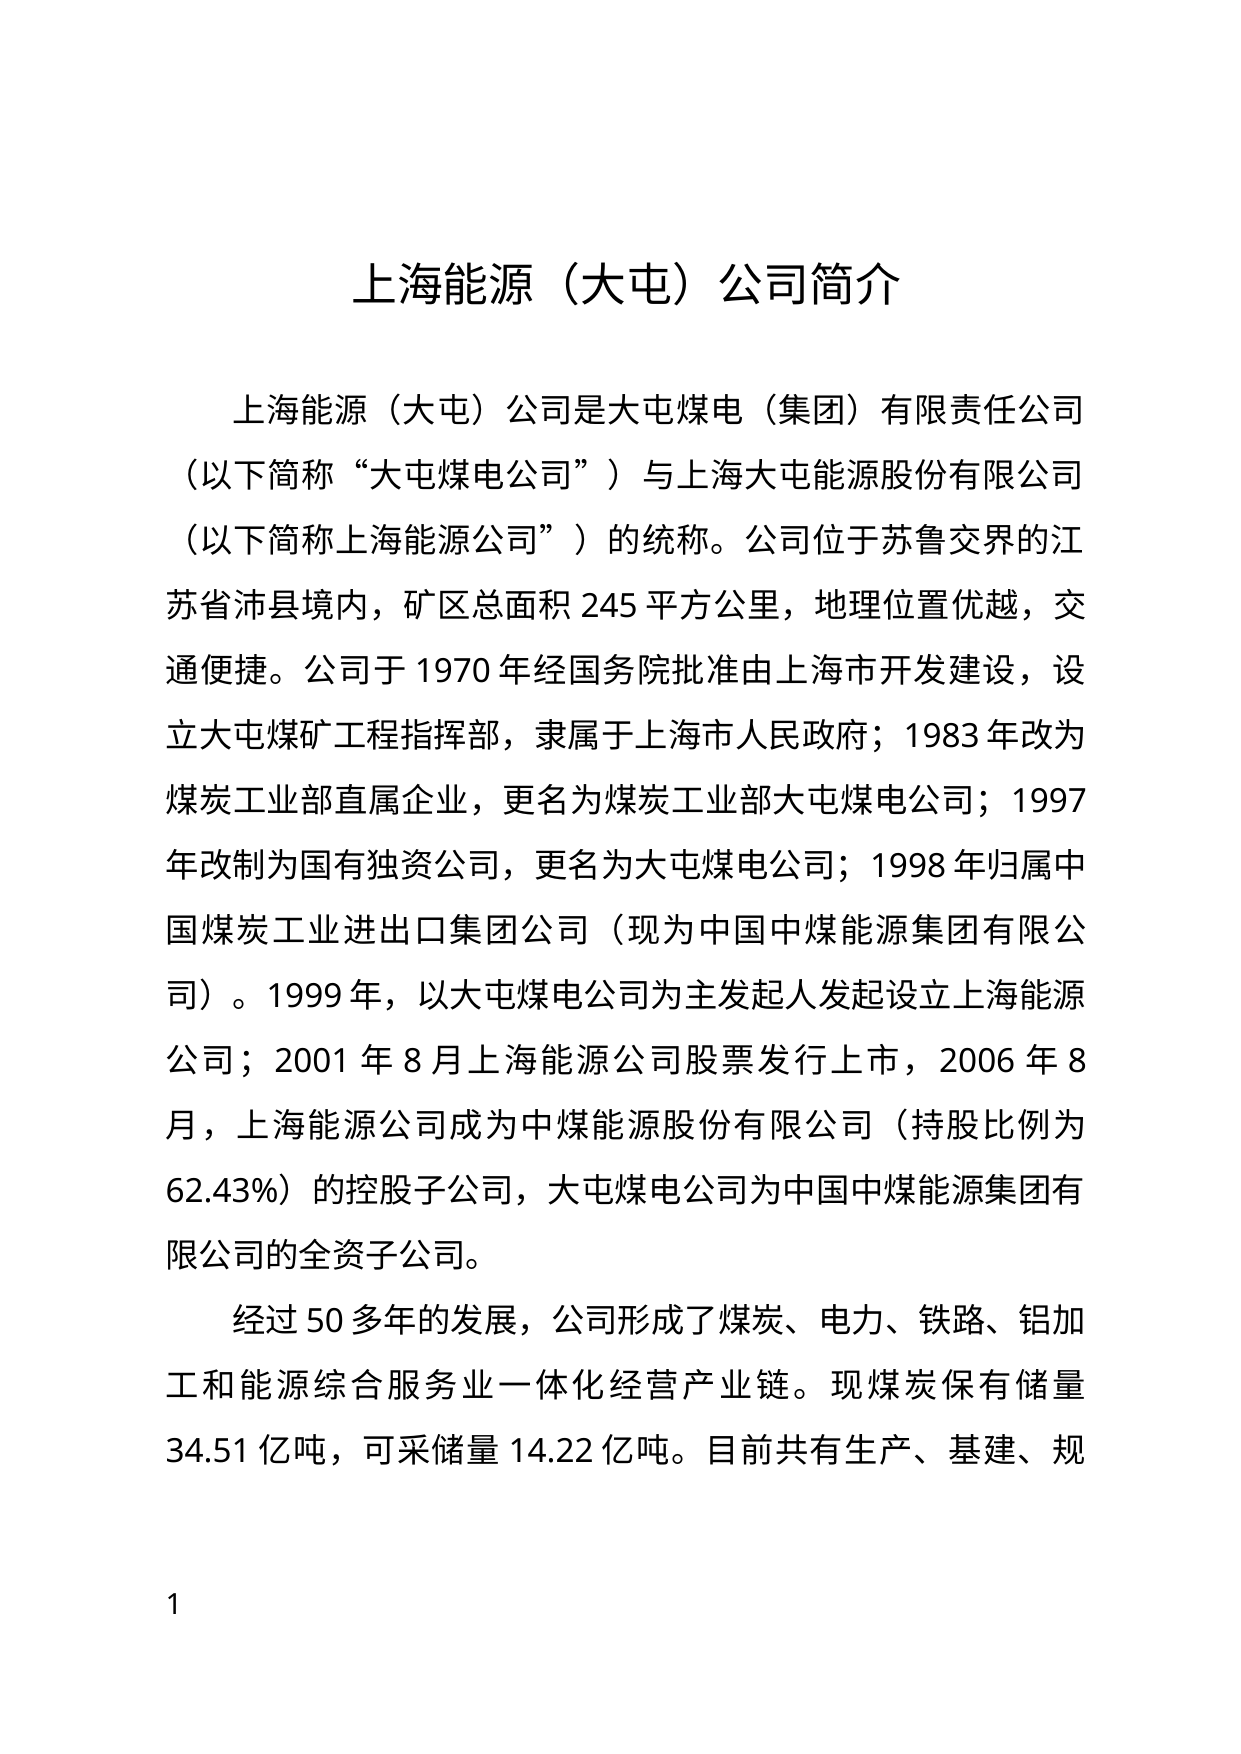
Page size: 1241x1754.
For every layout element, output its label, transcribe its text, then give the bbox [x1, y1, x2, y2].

text 上海能源（大屯）公司简介 [165, 233, 1087, 330]
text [165, 1285, 1087, 1480]
text 上海能源（大屯）公司是大屯煤电（集团）有限责任公司（以下简称“大屯煤电公司”）与上海大屯能源股份有限公司（以下简称上海能源公司”）的统称。公司位于苏鲁交界的江苏省沛县境内，矿区总面积245平方公里，地理位置优越，交通便捷。公司于1970年经国务院批准由上海市开发建设，设立大屯煤矿工程指挥部，隶属于上海市人民政府；1983年改为煤炭工业部直属企业，更名为煤炭工业部大屯煤电公司；1997年改制为国有独资公司，更名为大屯煤电公司；1998年归属中国煤炭工业进出口集团公司（现为中国中煤能源集团有限公司）。1999年，以大屯煤电公司为主发起人发起设立上海能源公司；2001年8月上海能源公司股票发行上市，2006年8月，上海能源公司成为中煤能源股份有限公司（持股比例为62.43%）的控股子公司，大屯煤电公司为中国中煤能源集团有限公司的全资子公司。 [165, 375, 1087, 1285]
